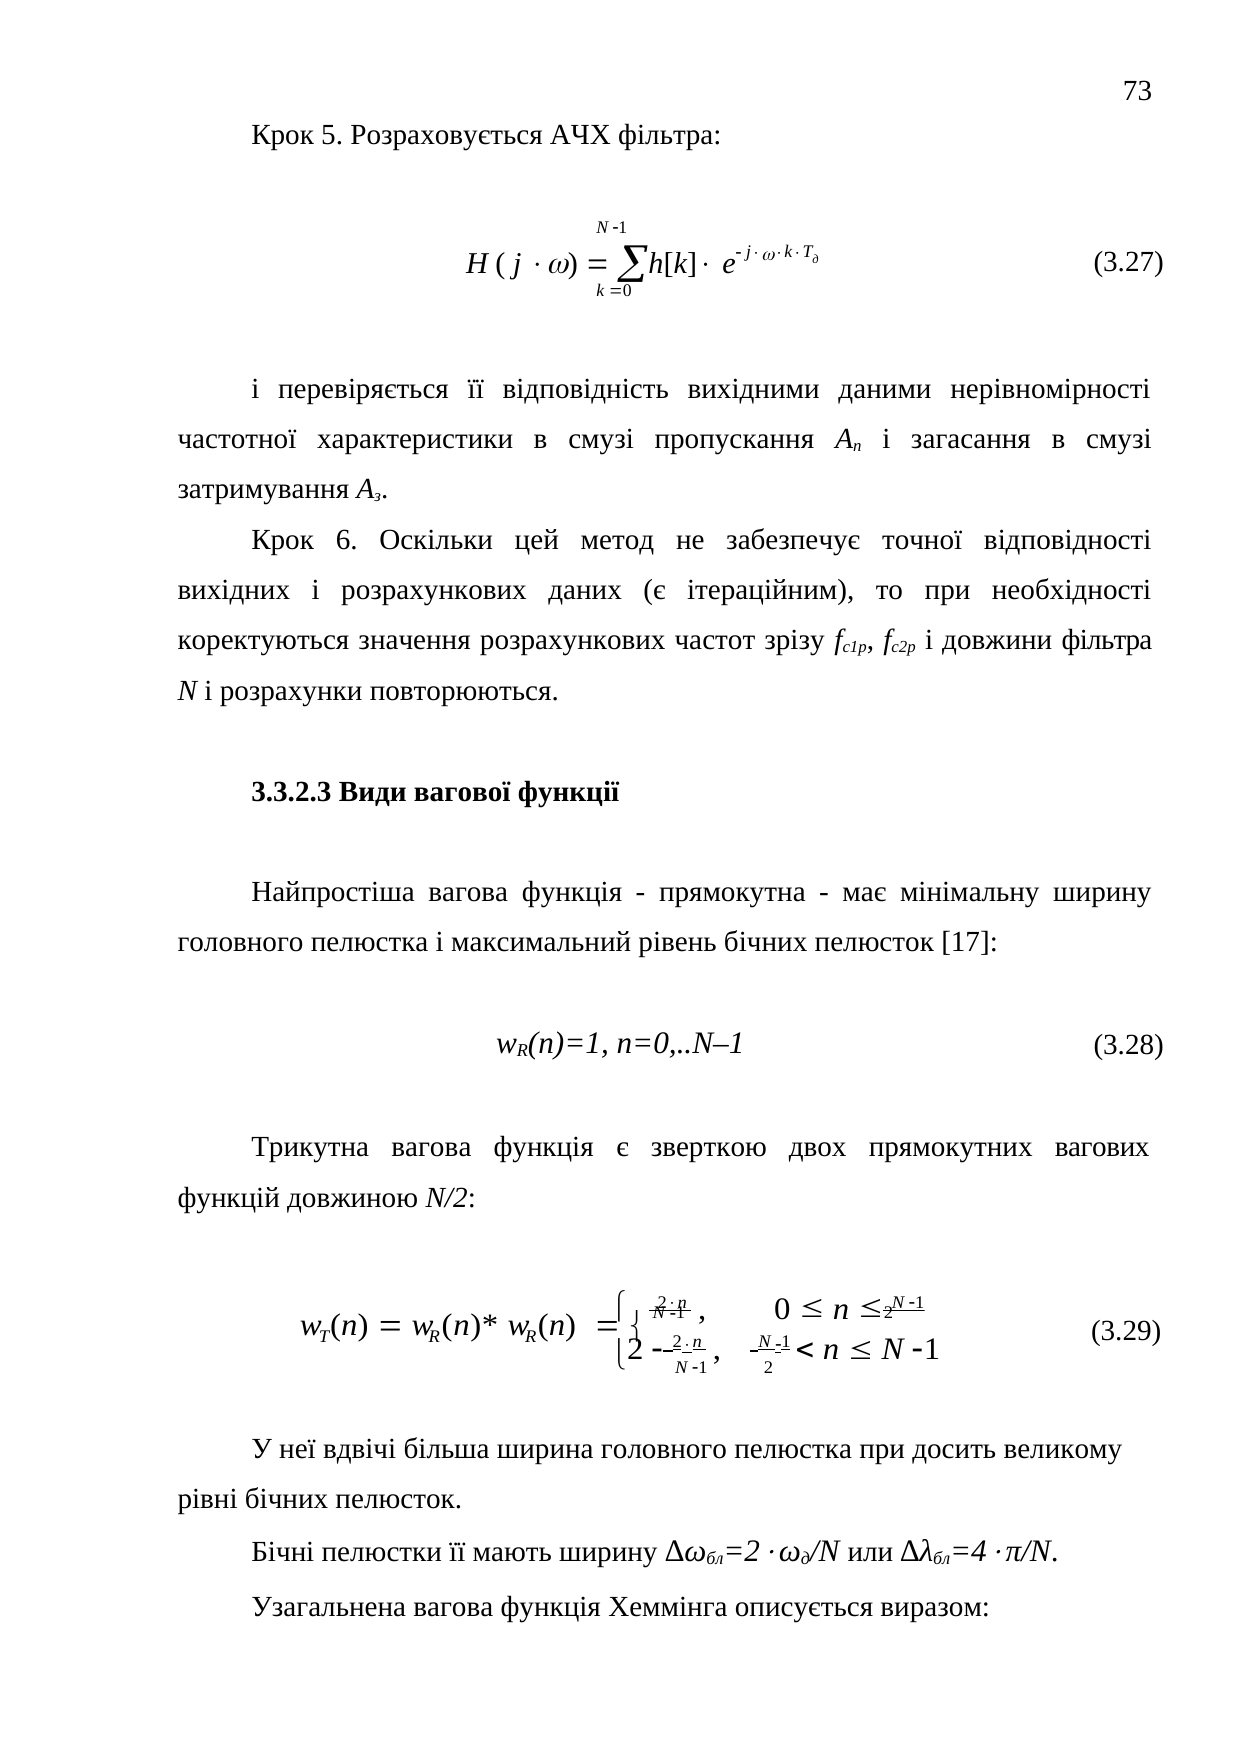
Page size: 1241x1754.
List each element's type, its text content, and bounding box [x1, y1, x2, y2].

text і перевіряється її відповідність вихідними даними нерівномірності частотної характеристики в смузі пропускання Aп і загасання в смузі затримування Aз. [177, 371, 1152, 505]
table_header (3.28) [919, 1026, 1185, 1063]
table_header (3.29) [1013, 1284, 1182, 1379]
text Найпростіша вагова функція - прямокутна - має мінімальну ширину головного пелюстка і максимальний рівень бічних пелюсток [17]: [177, 874, 1152, 958]
table_header wR(n)=1, n=0,..N–1 [475, 1026, 919, 1063]
table_header (3.27) [934, 220, 1185, 302]
text Трикутна вагова функція є зверткою двох прямокутних вагових функцій довжиною N/2: [177, 1129, 1152, 1213]
text Крок 6. Оскільки цей метод не забезпечує точної відповідності вихідних і розрахункових даних (є ітераційним), то при необхідності коректуються значення розрахункових частот зрізу fс1р, fс2р і довжини фільтра N і розрахунки повторюються. [177, 522, 1152, 706]
text Узагальнена вагова функція Хеммінга описується виразом: [251, 1589, 1240, 1622]
text Крок 5. Розраховується АЧХ фільтра: [251, 117, 1240, 150]
text У неї вдвічі більша ширина головного пелюстка при досить великому рівні бічних пелюсток. [177, 1431, 1152, 1514]
text Бічні пелюстки її мають ширину ∆ωбл=2ωд/N или ∆λбл=4π/N. [251, 1531, 1240, 1569]
table_header N 1 H ( j )  h[k] e jkTд k 0 [445, 220, 934, 302]
subtitle Види вагової функції [251, 774, 1240, 807]
table_header  2n , 0  n  N 1 w (n)  w (n)* w (n)   N 1 2 T R R 2  2n , N 1  n  N 1 N 1 2 [279, 1284, 1013, 1379]
